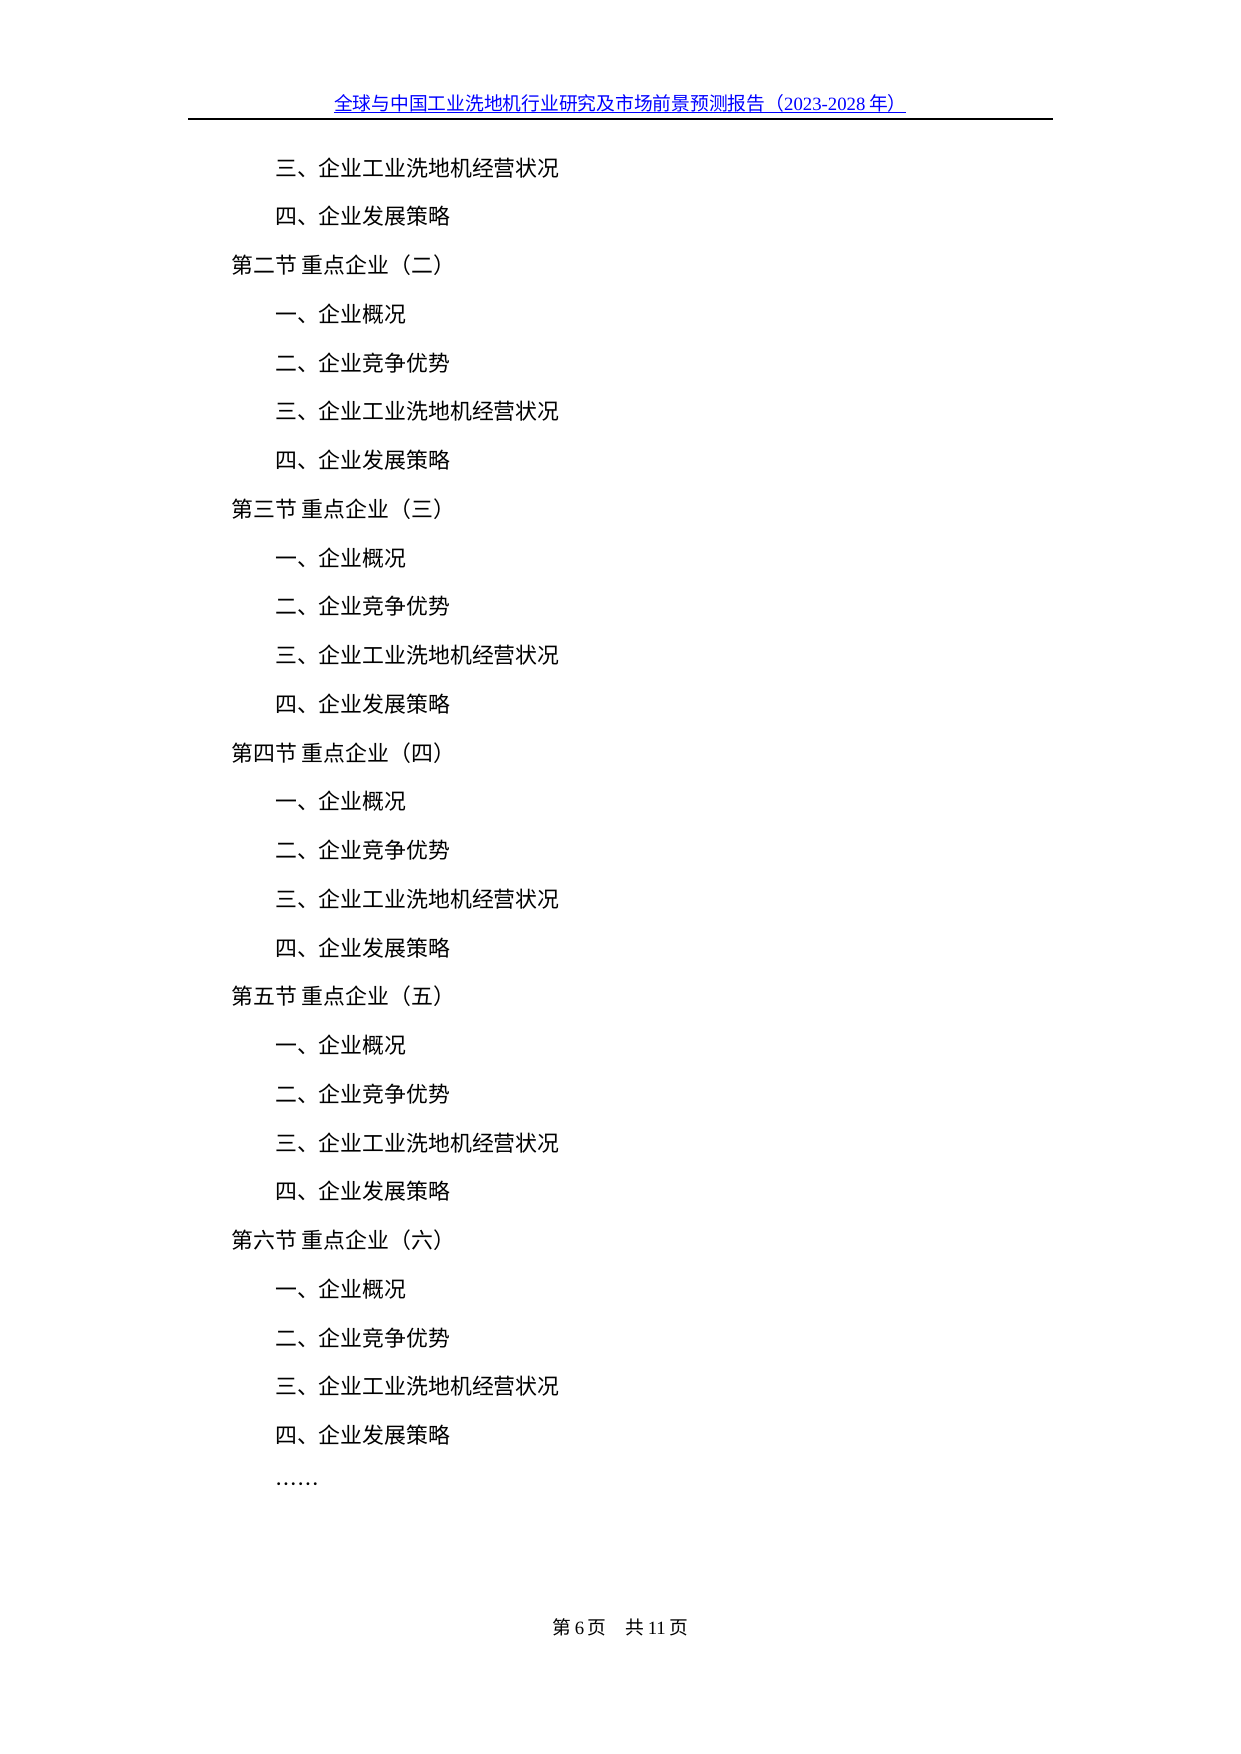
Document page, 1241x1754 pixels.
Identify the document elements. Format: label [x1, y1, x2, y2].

text [187, 150, 1053, 1499]
